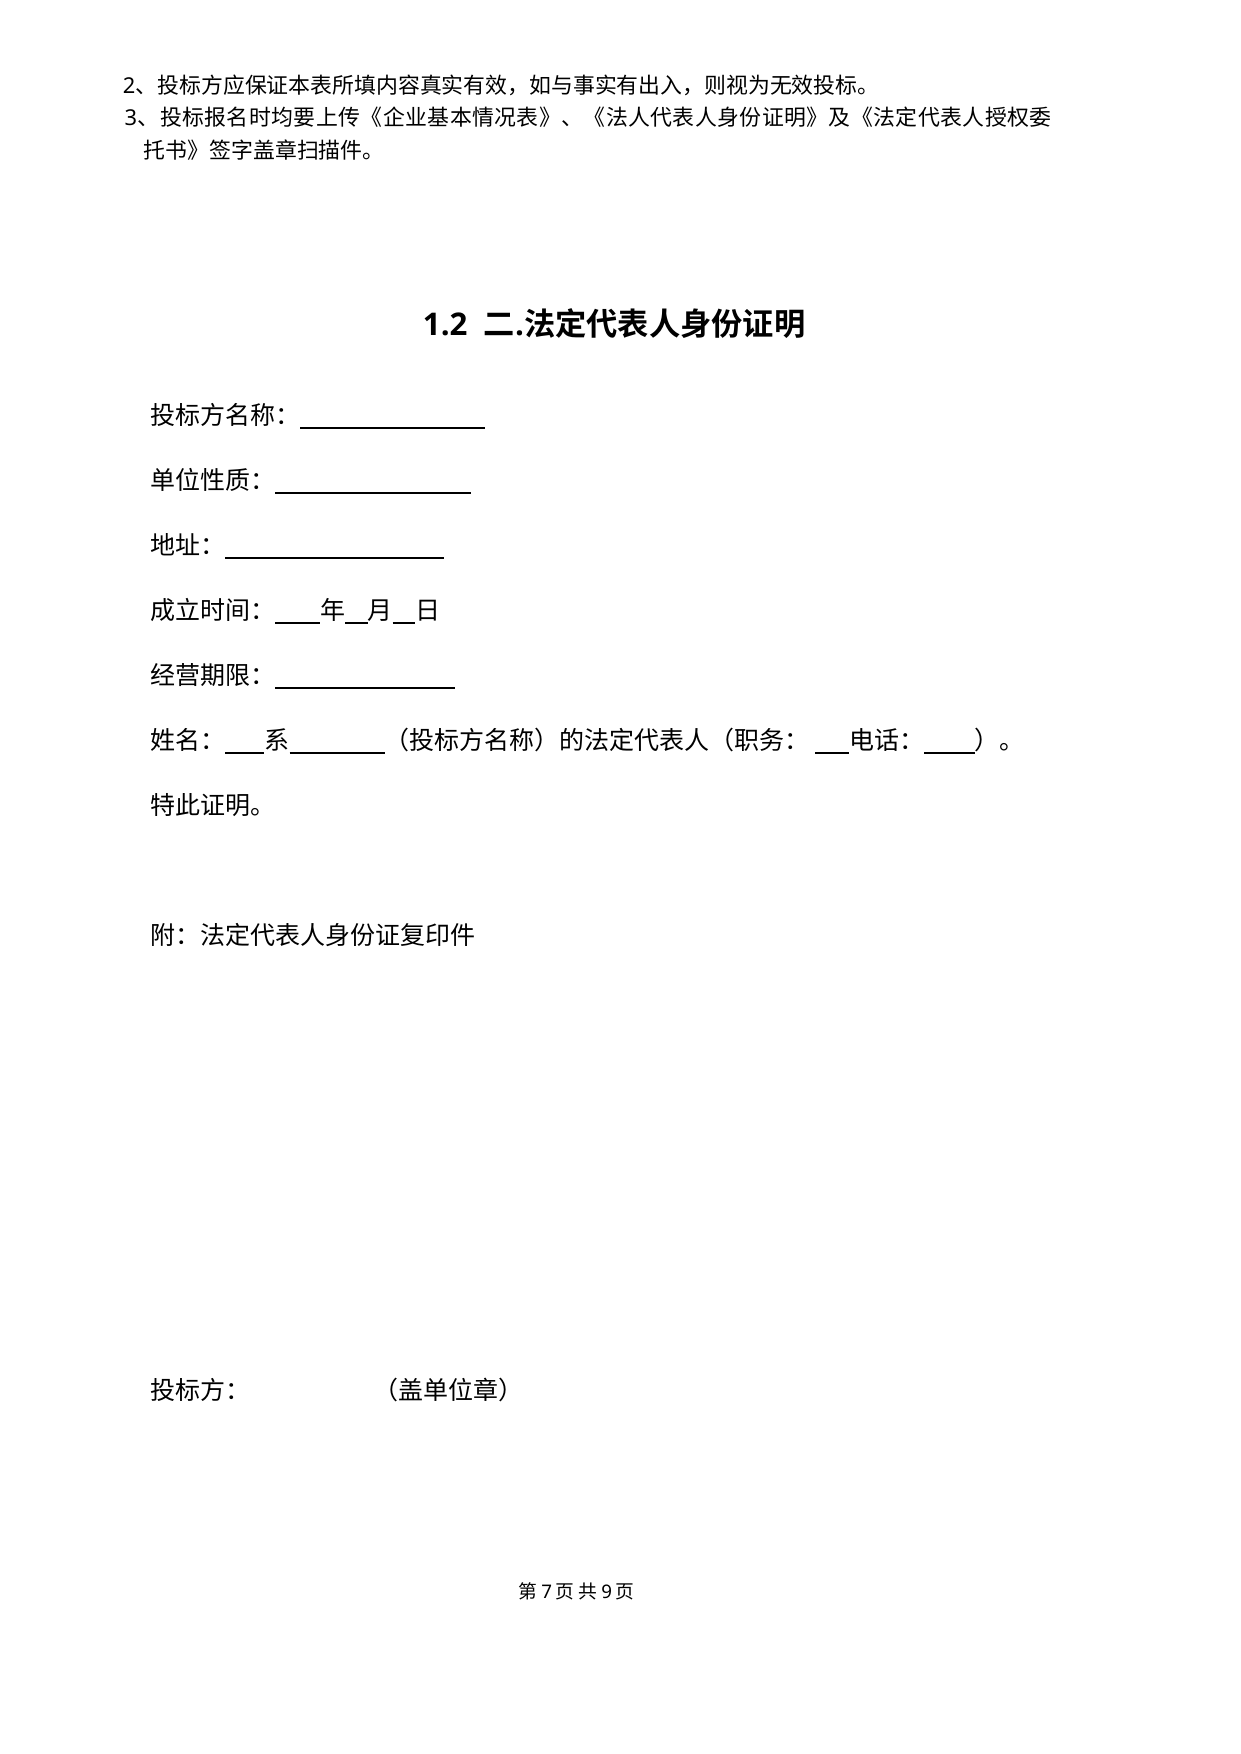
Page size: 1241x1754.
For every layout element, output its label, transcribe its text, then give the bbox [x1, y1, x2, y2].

text 经营期限： [100, 641, 1053, 706]
text 投标方： （盖单位章） [100, 1356, 1053, 1421]
text 成立时间： 年 月 日 [100, 576, 1053, 641]
text 单位性质： [100, 446, 1053, 511]
text 投标方名称： [100, 381, 1053, 446]
text 3、投标报名时均要上传《企业基本情况表》、《法人代表人身份证明》及《法定代表人授权委托书》签字盖章扫描件。 [100, 100, 1053, 165]
subtitle 1.2 二.法定代表人身份证明 [175, 289, 1053, 354]
text 2、投标方应保证本表所填内容真实有效，如与事实有出入，则视为无效投标。 [100, 67, 1053, 100]
text 特此证明。 [100, 771, 1053, 836]
text 姓名： 系 （投标方名称）的法定代表人（职务： 电话： ）。 [100, 706, 1053, 771]
text 附：法定代表人身份证复印件 [100, 901, 1053, 966]
text 地址： [100, 511, 1053, 576]
